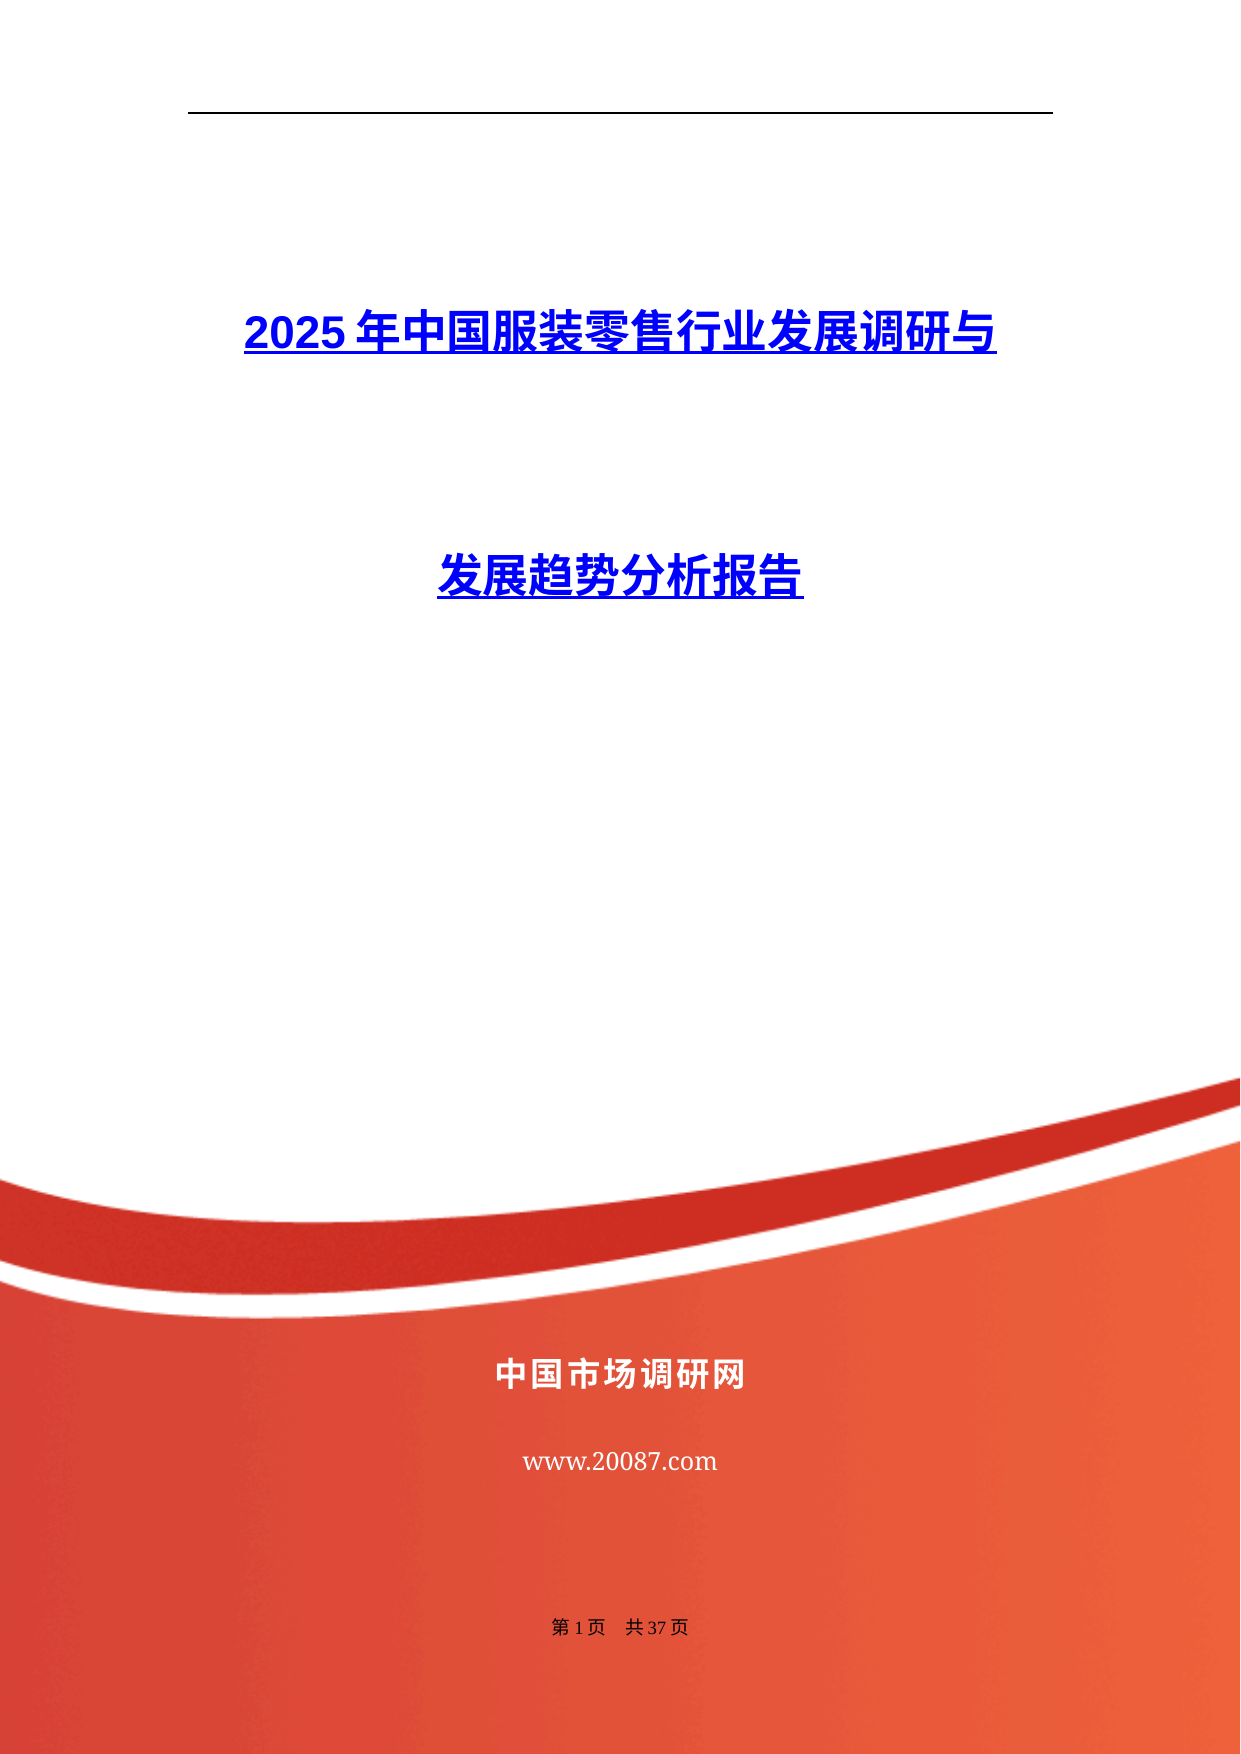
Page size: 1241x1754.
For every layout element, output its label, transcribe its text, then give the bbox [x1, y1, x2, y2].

subtitle 中国市场调研网 [187, 1339, 1053, 1404]
text www.20087.com [187, 1428, 1053, 1493]
table_header 2025年中国服装零售行业发展调研与发展趋势分析报告 [188, 207, 1053, 773]
picture [0, 1006, 1241, 1754]
